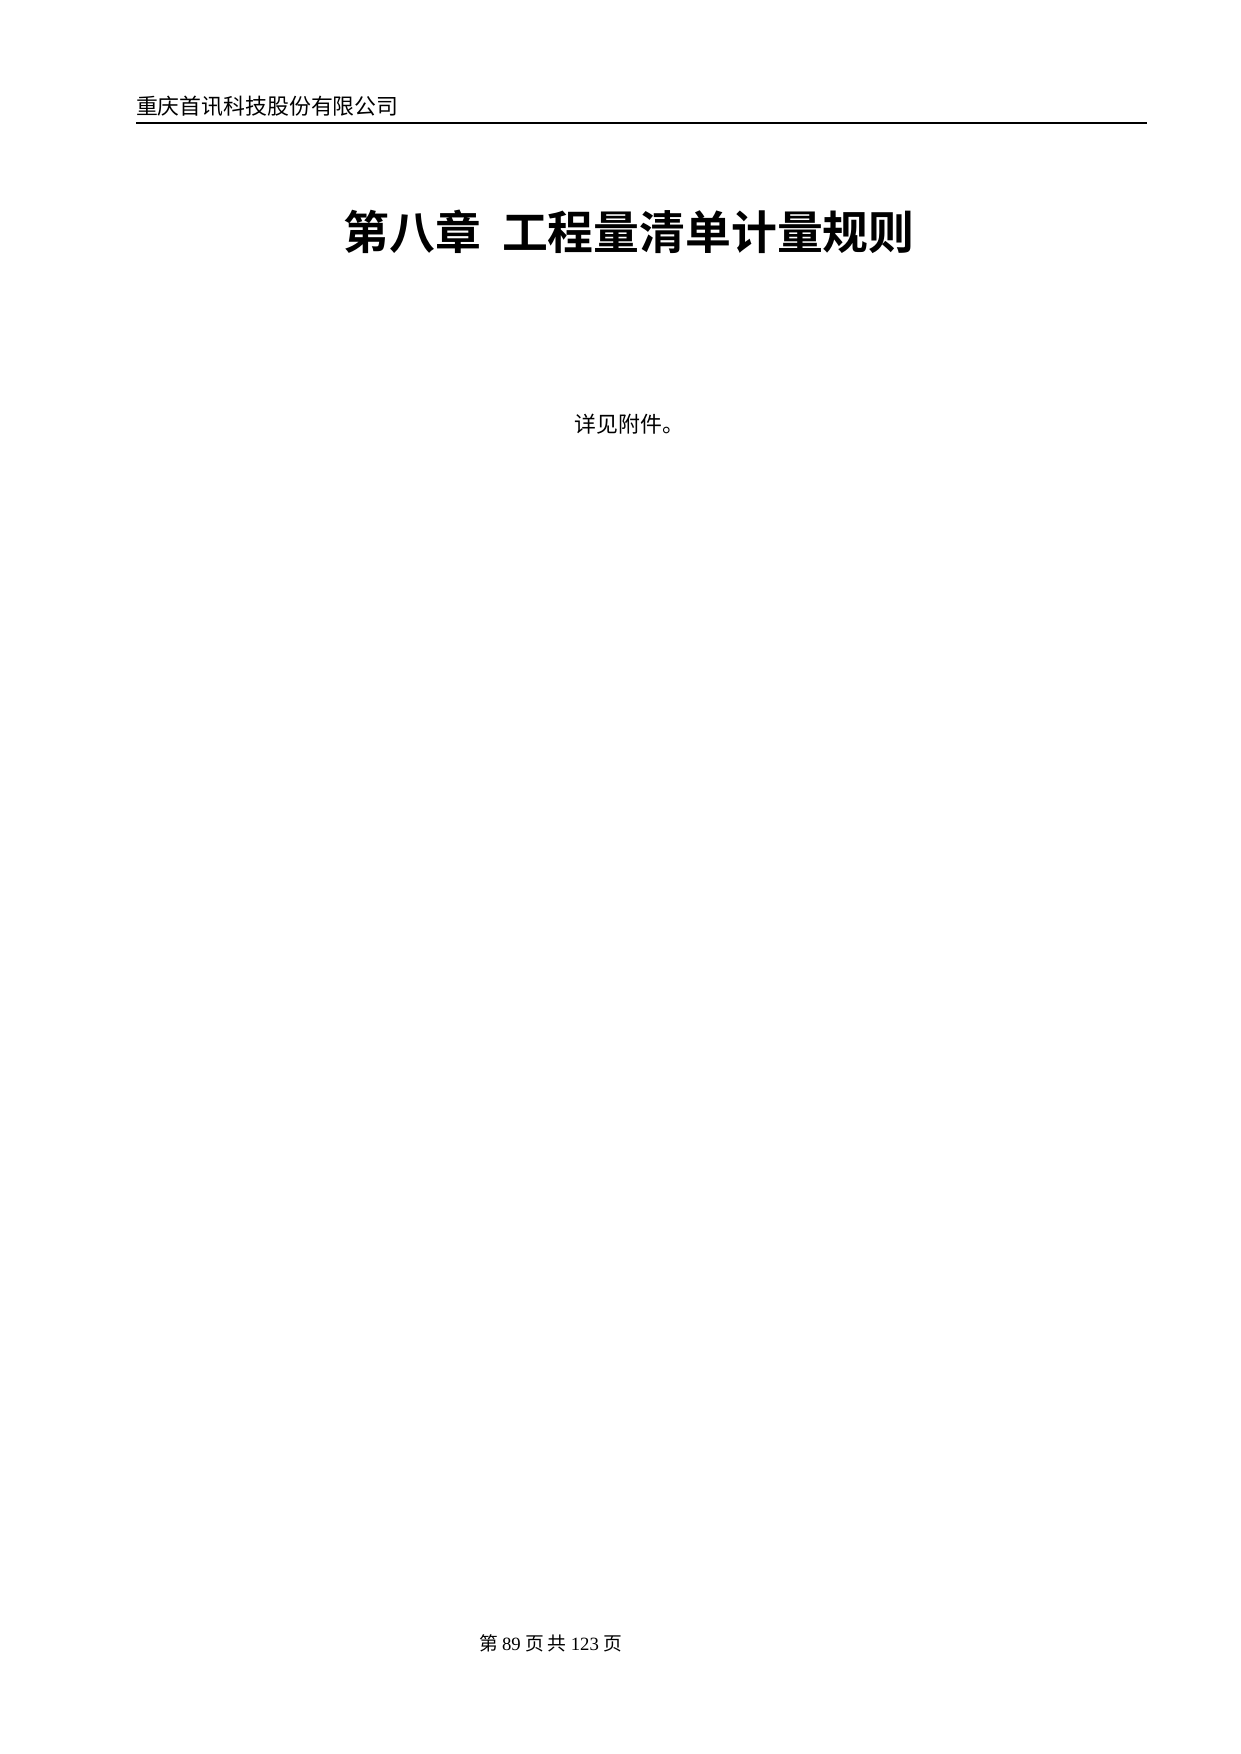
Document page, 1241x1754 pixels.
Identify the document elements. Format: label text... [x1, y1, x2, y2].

text 详见附件。 [136, 407, 1122, 439]
subtitle 第八章 工程量清单计量规则 [136, 181, 1122, 279]
